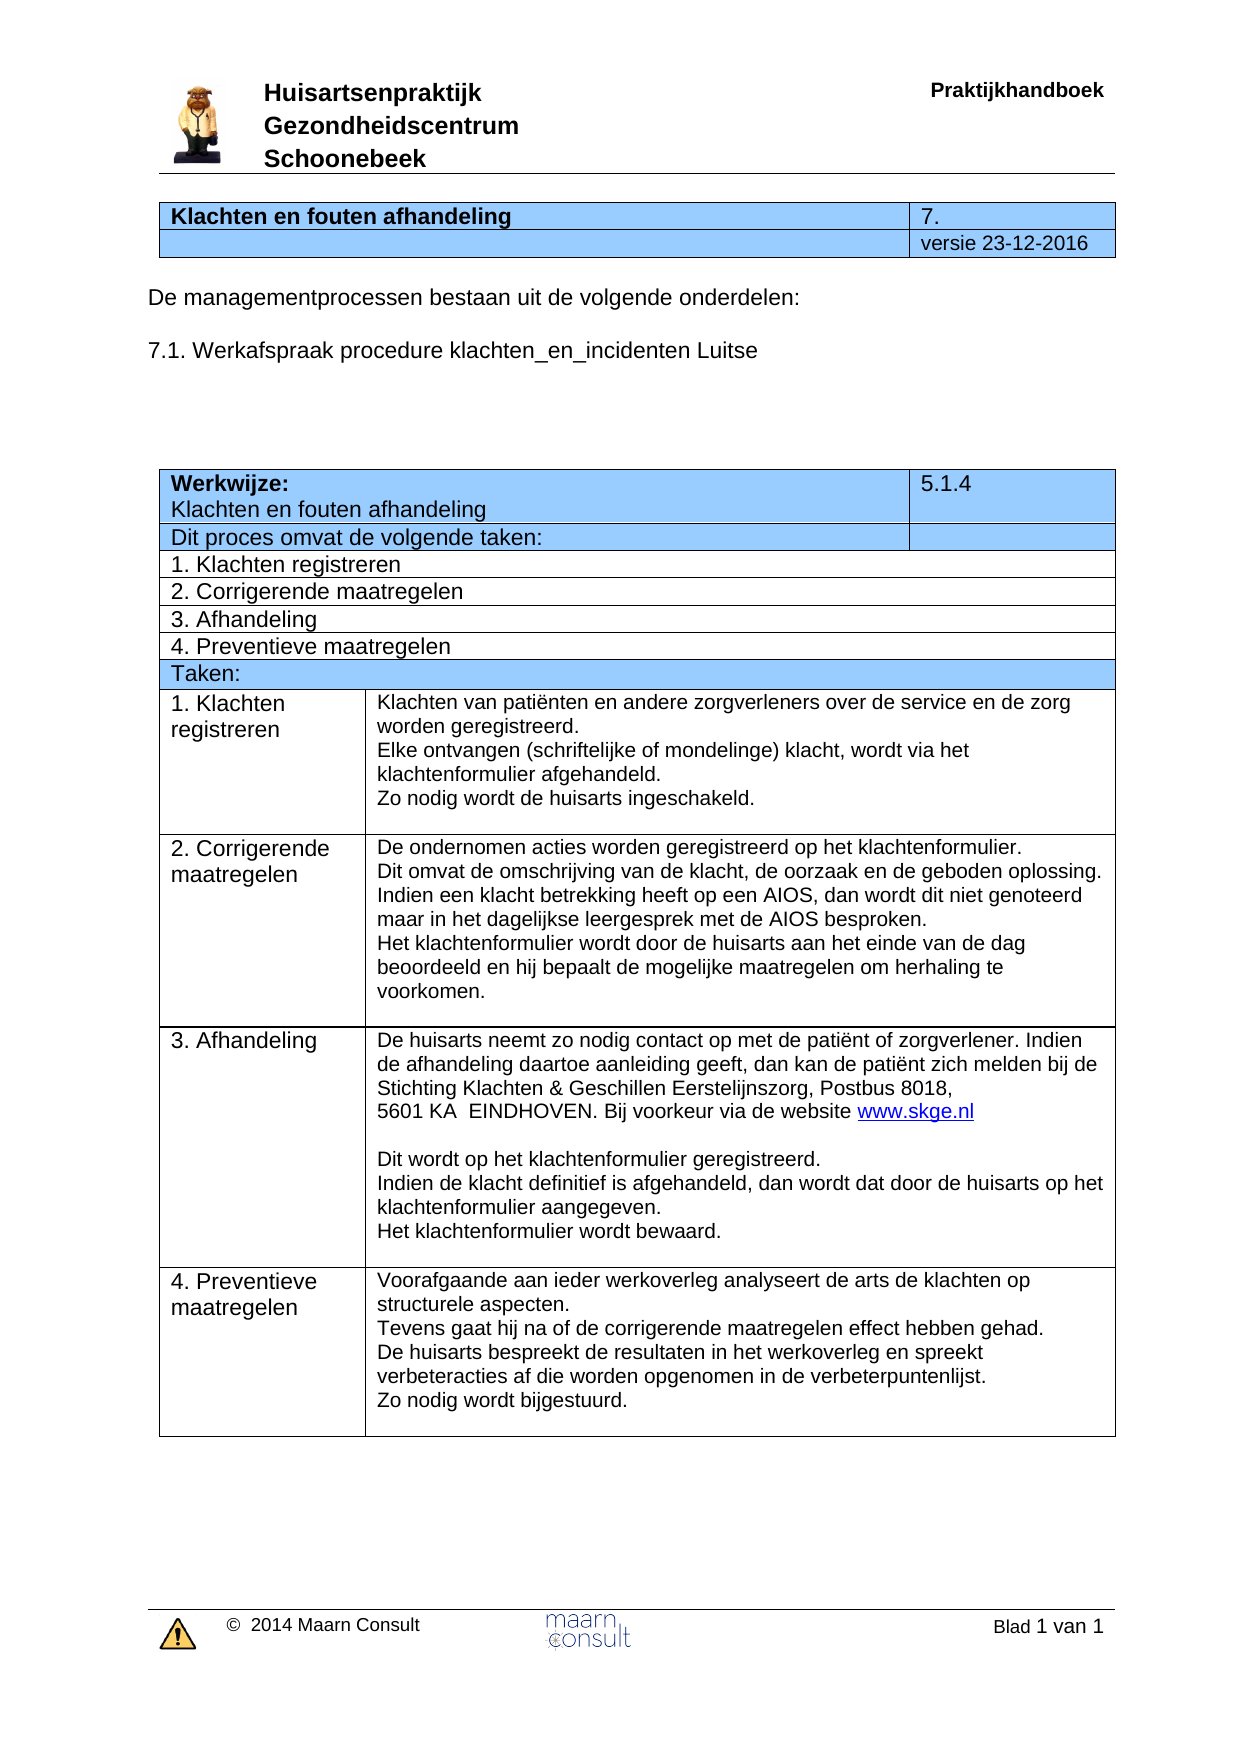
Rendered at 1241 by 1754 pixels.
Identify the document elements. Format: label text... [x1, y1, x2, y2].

table_header Klachten en fouten afhandeling [160, 203, 909, 229]
table_cell 2. Corrigerende maatregelen [160, 835, 365, 1026]
table_cell 4. Preventieve maatregelen [160, 1268, 365, 1436]
table_cell 1. Klachten registreren [160, 551, 1115, 577]
text 7.1. Werkafspraak procedure klachten_en_incidenten Luitse [148, 337, 1093, 363]
table_header 5.1.4 [910, 470, 1115, 522]
text De managementprocessen bestaan uit de volgende onderdelen: [148, 284, 1093, 311]
table_cell Taken: [160, 660, 1115, 689]
table_cell Klachten van patiënten en andere zorgverleners over de service en de zorg worden geregistreerd. Elke ontvangen (schriftelijke of mondelinge) klacht, wordt via het klachtenformulier afgehandeld. Zo nodig wordt de huisarts ingeschakeld. [366, 690, 1115, 834]
picture [545, 1614, 631, 1651]
table_cell De ondernomen acties worden geregistreerd op het klachtenformulier. Dit omvat de omschrijving van de klacht, de oorzaak en de geboden oplossing. Indien een klacht betrekking heeft op een AIOS, dan wordt dit niet genoteerd maar in het dagelijkse leergesprek met de AIOS besproken. Het klachtenformulier wordt door de huisarts aan het einde van de dag beoordeeld en hij bepaalt de mogelijke maatregelen om herhaling te voorkomen. [366, 835, 1115, 1026]
table_cell 2. Corrigerende maatregelen [160, 578, 1115, 604]
table_cell versie 23-12-2016 [910, 230, 1115, 257]
table_cell 3. Afhandeling [160, 606, 1115, 632]
table_cell [160, 230, 909, 257]
table_cell De huisarts neemt zo nodig contact op met de patiënt of zorgverlener. Indien de afhandeling daartoe aanleiding geeft, dan kan de patiënt zich melden bij de Stichting Klachten & Geschillen Eerstelijnszorg, Postbus 8018, 5601 KA EINDHOVEN. Bij voorkeur via de website www.skge.nl Dit wordt op het klachtenformulier geregistreerd. Indien de klacht definitief is afgehandeld, dan wordt dat door de huisarts op het klachtenformulier aangegeven. Het klachtenformulier wordt bewaard. [366, 1028, 1115, 1267]
picture [158, 1614, 197, 1652]
table_header 7. [910, 203, 1115, 229]
table_cell Dit proces omvat de volgende taken: [160, 524, 909, 550]
table_cell 4. Preventieve maatregelen [160, 633, 1115, 659]
table_cell [910, 524, 1115, 550]
picture [170, 77, 225, 166]
table_cell 3. Afhandeling [160, 1028, 365, 1267]
table_cell Voorafgaande aan ieder werkoverleg analyseert de arts de klachten op structurele aspecten. Tevens gaat hij na of de corrigerende maatregelen effect hebben gehad. De huisarts bespreekt de resultaten in het werkoverleg en spreekt verbeteracties af die worden opgenomen in de verbeterpuntenlijst. Zo nodig wordt bijgestuurd. [366, 1268, 1115, 1436]
table_header Werkwijze: Klachten en fouten afhandeling [160, 470, 909, 522]
table_cell 1. Klachten registreren [160, 690, 365, 834]
